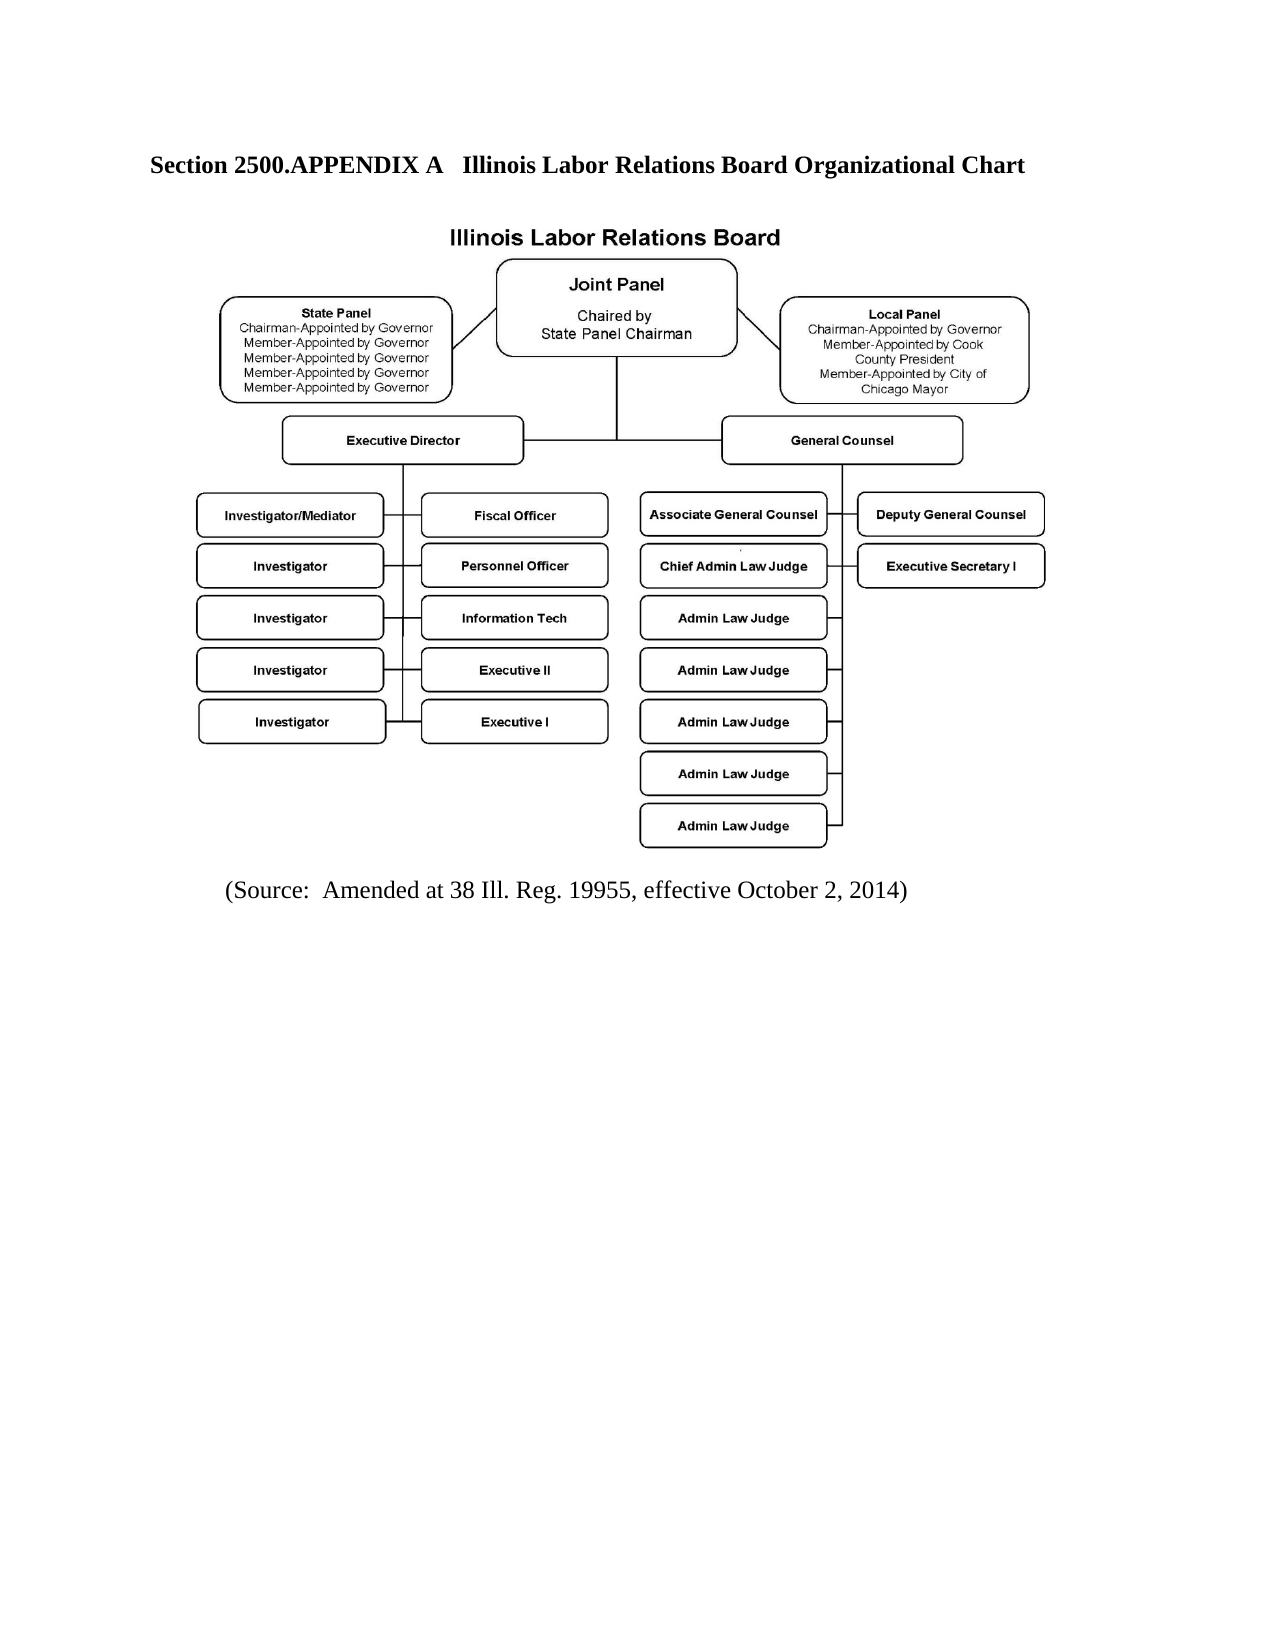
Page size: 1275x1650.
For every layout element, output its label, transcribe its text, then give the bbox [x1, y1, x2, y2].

text (Source: Amended at 38 Ill. Reg. 19955, effective October 2, 2014) [225, 875, 1125, 903]
picture [150, 207, 1083, 875]
text Section 2500.APPENDIX A Illinois Labor Relations Board Organizational Chart [150, 150, 1125, 179]
